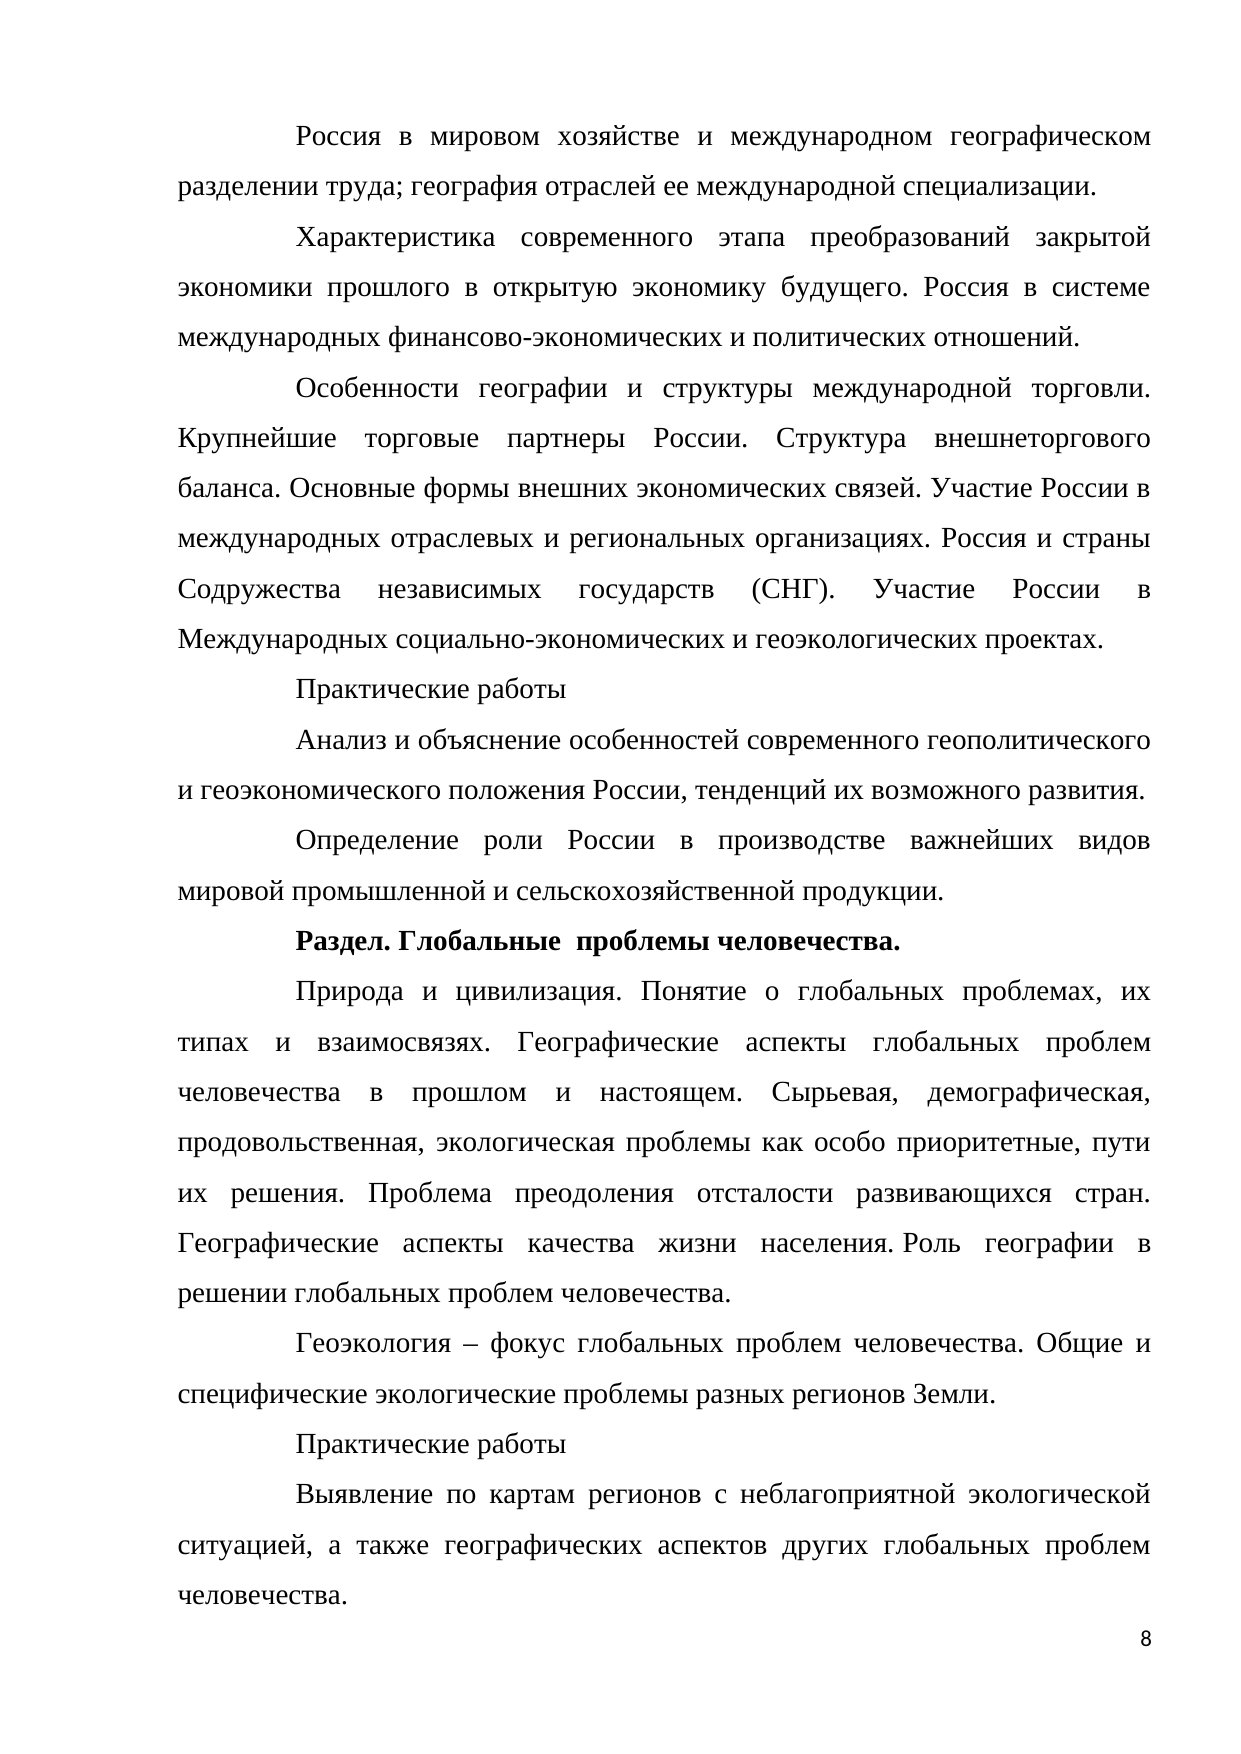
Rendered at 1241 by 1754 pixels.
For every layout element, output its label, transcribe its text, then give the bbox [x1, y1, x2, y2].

list Практические работы [177, 1426, 1152, 1460]
list Характеристика современного этапа преобразований закрытой экономики прошлого в открытую экономику будущего. Россия в системе международных финансово-экономических и политических отношений. [177, 219, 1152, 353]
list Россия в мировом хозяйстве и международном географическом разделении труда; география отраслей ее международной специализации. [177, 118, 1152, 202]
list Природа и цивилизация. Понятие о глобальных проблемах, их типах и взаимосвязях. Географические аспекты глобальных проблем человечества в прошлом и настоящем. Сырьевая, демографическая, продовольственная, экологическая проблемы как особо приоритетные, пути их решения. Проблема преодоления отсталости развивающихся стран. Географические аспекты качества жизни населения. Роль географии в решении глобальных проблем человечества. [177, 973, 1152, 1309]
list Практические работы [177, 672, 1152, 705]
list Анализ и объяснение особенностей современного геополитического и геоэкономического положения России, тенденций их возможного развития. [177, 722, 1152, 806]
list Выявление по картам регионов с неблагоприятной экологической ситуацией, а также географических аспектов других глобальных проблем человечества. [177, 1477, 1152, 1611]
list Раздел. Глобальные проблемы человечества. [177, 923, 1152, 957]
list Геоэкология – фокус глобальных проблем человечества. Общие и специфические экологические проблемы разных регионов Земли. [177, 1326, 1152, 1409]
list Особенности географии и структуры международной торговли. Крупнейшие торговые партнеры России. Структура внешнеторгового баланса. Основные формы внешних экономических связей. Участие России в международных отраслевых и региональных организациях. Россия и страны Содружества независимых государств (СНГ). Участие России в Международных социально-экономических и геоэкологических проектах. [177, 370, 1152, 655]
list Определение роли России в производстве важнейших видов мировой промышленной и сельскохозяйственной продукции. [177, 822, 1152, 906]
